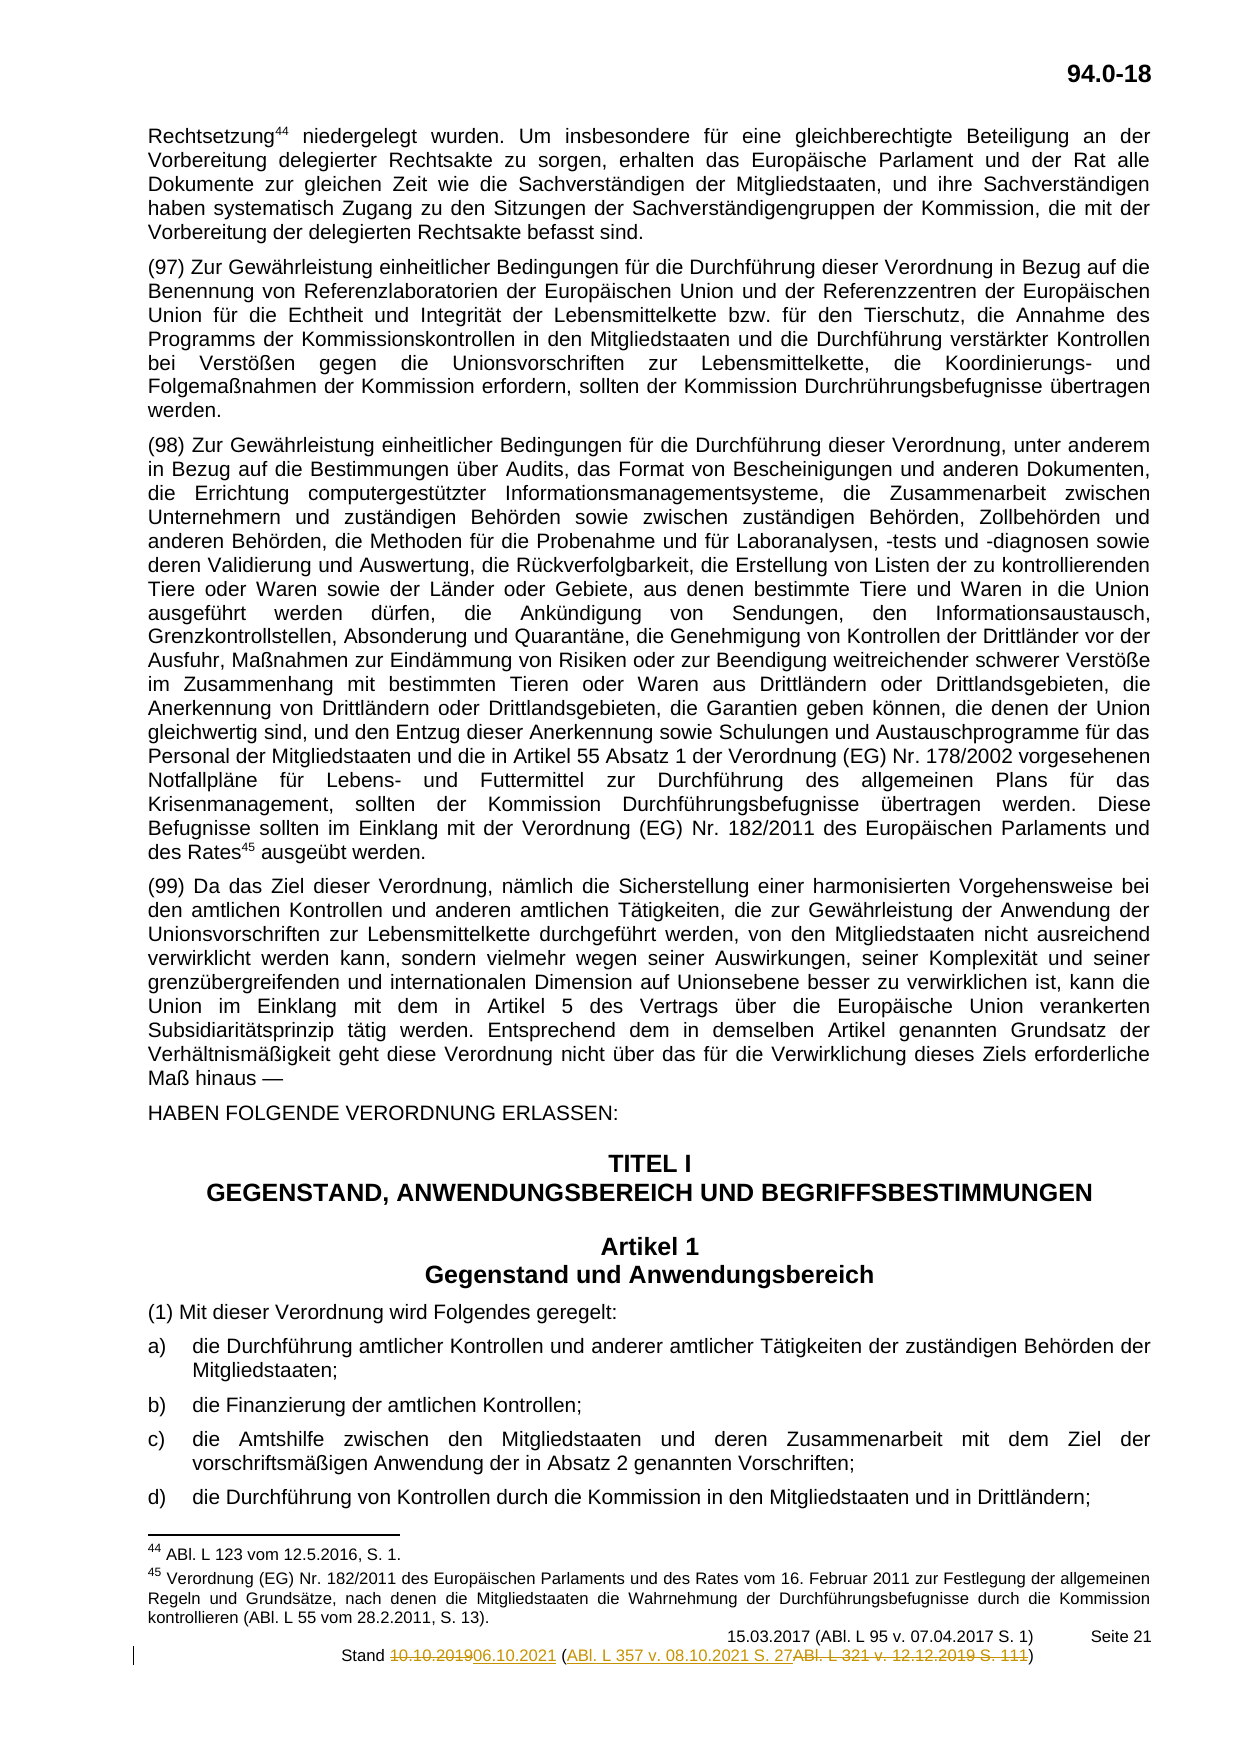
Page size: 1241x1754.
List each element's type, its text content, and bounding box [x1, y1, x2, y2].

text (1) Mit dieser Verordnung wird Folgendes geregelt: [148, 1300, 1152, 1324]
text (97) Zur Gewährleistung einheitlicher Bedingungen für die Durchführung dieser Verordnung in Bezug auf die Benennung von Referenzlaboratorien der Europäischen Union und der Referenzzentren der Europäischen Union für die Echtheit und Integrität der Lebensmittelkette bzw. für den Tierschutz, die Annahme des Programms der Kommissionskontrollen in den Mitgliedstaaten und die Durchführung verstärkter Kontrollen bei Verstößen gegen die Unionsvorschriften zur Lebensmittelkette, die Koordinierungs- und Folgemaßnahmen der Kommission erfordern, sollten der Kommission Durchrührungsbefugnisse übertragen werden. [148, 254, 1152, 422]
text HABEN FOLGENDE VERORDNUNG ERLASSEN: [148, 1100, 1152, 1124]
subtitle Artikel 1 Gegenstand und Anwendungsbereich [148, 1232, 1152, 1289]
text (96) Der Kommission sollte die Befugnis übertragen werden, gemäß Artikel 290 AEUV Rechtsakte zu erlassen, damit sie die Verweise auf europäische Normen sowie die Anhänge II und III dieser Verordnung ändern kann, um den legislativen, technischen und wissenschaftlichen Entwicklungen Rechnung zu tragen und die vorliegende Verordnung um besondere Bestimmungen über amtliche Kontrollen und andere amtliche Tätigkeiten in den von dieser erfassten Bereichen zu ergänzen; dies umfasst unter anderem Bestimmungen über die Qualifizierung und Schulung von Personal, über zusätzliche Verantwortungsbereiche und Aufgaben der zuständigen Behörden, über die Befreiung von Laboratorien von der Akkreditierung in bestimmten Fällen, über bestimmte Ausnahmen bei den amtlichen Kontrollen an der Grenze, über die Kriterien für die Festlegung der Häufigkeit von Nämlichkeitskontrollen und Warenuntersuchungen, über die Aufstellung der Bedingungen, die bestimmte Tiere oder Waren erfüllen müssen, die aus Drittländern in die Union verbracht werden, über zusätzliche Anforderungen an Referenzlaboratorien und Referenzzentren der Europäischen Union und zusätzliche Aufgaben dieser Einrichtungen, über zusätzliche Anforderungen an nationale Referenzlaboratorien. Es ist von besonderer Bedeutung, dass die Kommission im Zuge ihrer Vorbereitungsarbeit angemessene Konsultationen, auch auf der Ebene von Sachverständigen, durchführt, und dass diese Konsultationen mit den Grundsätzen in Einklang stehen, die in der Interinstitutionellen Vereinbarung vom 13. April 2016 über bessere Rechtsetzung niedergelegt wurden. Um insbesondere für eine gleichberechtigte Beteiligung an der Vorbereitung delegierter Rechtsakte zu sorgen, erhalten das Europäische Parlament und der Rat alle Dokumente zur gleichen Zeit wie die Sachverständigen der Mitgliedstaaten, und ihre Sachverständigen haben systematisch Zugang zu den Sitzungen der Sachverständigengruppen der Kommission, die mit der Vorbereitung der delegierten Rechtsakte befasst sind. [148, 124, 1152, 244]
text a) die Durchführung amtlicher Kontrollen und anderer amtlicher Tätigkeiten der zuständigen Behörden der Mitgliedstaaten; [148, 1334, 1152, 1382]
text (99) Da das Ziel dieser Verordnung, nämlich die Sicherstellung einer harmonisierten Vorgehensweise bei den amtlichen Kontrollen und anderen amtlichen Tätigkeiten, die zur Gewährleistung der Anwendung der Unionsvorschriften zur Lebensmittelkette durchgeführt werden, von den Mitgliedstaaten nicht ausreichend verwirklicht werden kann, sondern vielmehr wegen seiner Auswirkungen, seiner Komplexität und seiner grenzübergreifenden und internationalen Dimension auf Unionsebene besser zu verwirklichen ist, kann die Union im Einklang mit dem in Artikel 5 des Vertrags über die Europäische Union verankerten Subsidiaritätsprinzip tätig werden. Entsprechend dem in demselben Artikel genannten Grundsatz der Verhältnismäßigkeit geht diese Verordnung nicht über das für die Verwirklichung dieses Ziels erforderliche Maß hinaus — [148, 874, 1152, 1090]
text d) die Durchführung von Kontrollen durch die Kommission in den Mitgliedstaaten und in Drittländern; [148, 1485, 1152, 1509]
text b) die Finanzierung der amtlichen Kontrollen; [148, 1392, 1152, 1416]
text c) die Amtshilfe zwischen den Mitgliedstaaten und deren Zusammenarbeit mit dem Ziel der vorschriftsmäßigen Anwendung der in Absatz 2 genannten Vorschriften; [148, 1427, 1152, 1475]
subtitle TITEL I GEGENSTAND, ANWENDUNGSBEREICH UND BEGRIFFSBESTIMMUNGEN [148, 1149, 1152, 1207]
text (98) Zur Gewährleistung einheitlicher Bedingungen für die Durchführung dieser Verordnung, unter anderem in Bezug auf die Bestimmungen über Audits, das Format von Bescheinigungen und anderen Dokumenten, die Errichtung computergestützter Informationsmanagementsysteme, die Zusammenarbeit zwischen Unternehmern und zuständigen Behörden sowie zwischen zuständigen Behörden, Zollbehörden und anderen Behörden, die Methoden für die Probenahme und für Laboranalysen, -tests und -diagnosen sowie deren Validierung und Auswertung, die Rückverfolgbarkeit, die Erstellung von Listen der zu kontrollierenden Tiere oder Waren sowie der Länder oder Gebiete, aus denen bestimmte Tiere und Waren in die Union ausgeführt werden dürfen, die Ankündigung von Sendungen, den Informationsaustausch, Grenzkontrollstellen, Absonderung und Quarantäne, die Genehmigung von Kontrollen der Drittländer vor der Ausfuhr, Maßnahmen zur Eindämmung von Risiken oder zur Beendigung weitreichender schwerer Verstöße im Zusammenhang mit bestimmten Tieren oder Waren aus Drittländern oder Drittlandsgebieten, die Anerkennung von Drittländern oder Drittlandsgebieten, die Garantien geben können, die denen der Union gleichwertig sind, und den Entzug dieser Anerkennung sowie Schulungen und Austauschprogramme für das Personal der Mitgliedstaaten und die in Artikel 55 Absatz 1 der Verordnung (EG) Nr. 178/2002 vorgesehenen Notfallpläne für Lebens- und Futtermittel zur Durchführung des allgemeinen Plans für das Krisenmanagement, sollten der Kommission Durchführungsbefugnisse übertragen werden. Diese Befugnisse sollten im Einklang mit der Verordnung (EG) Nr. 182/2011 des Europäischen Parlaments und des Rates ausgeübt werden. [148, 433, 1152, 864]
